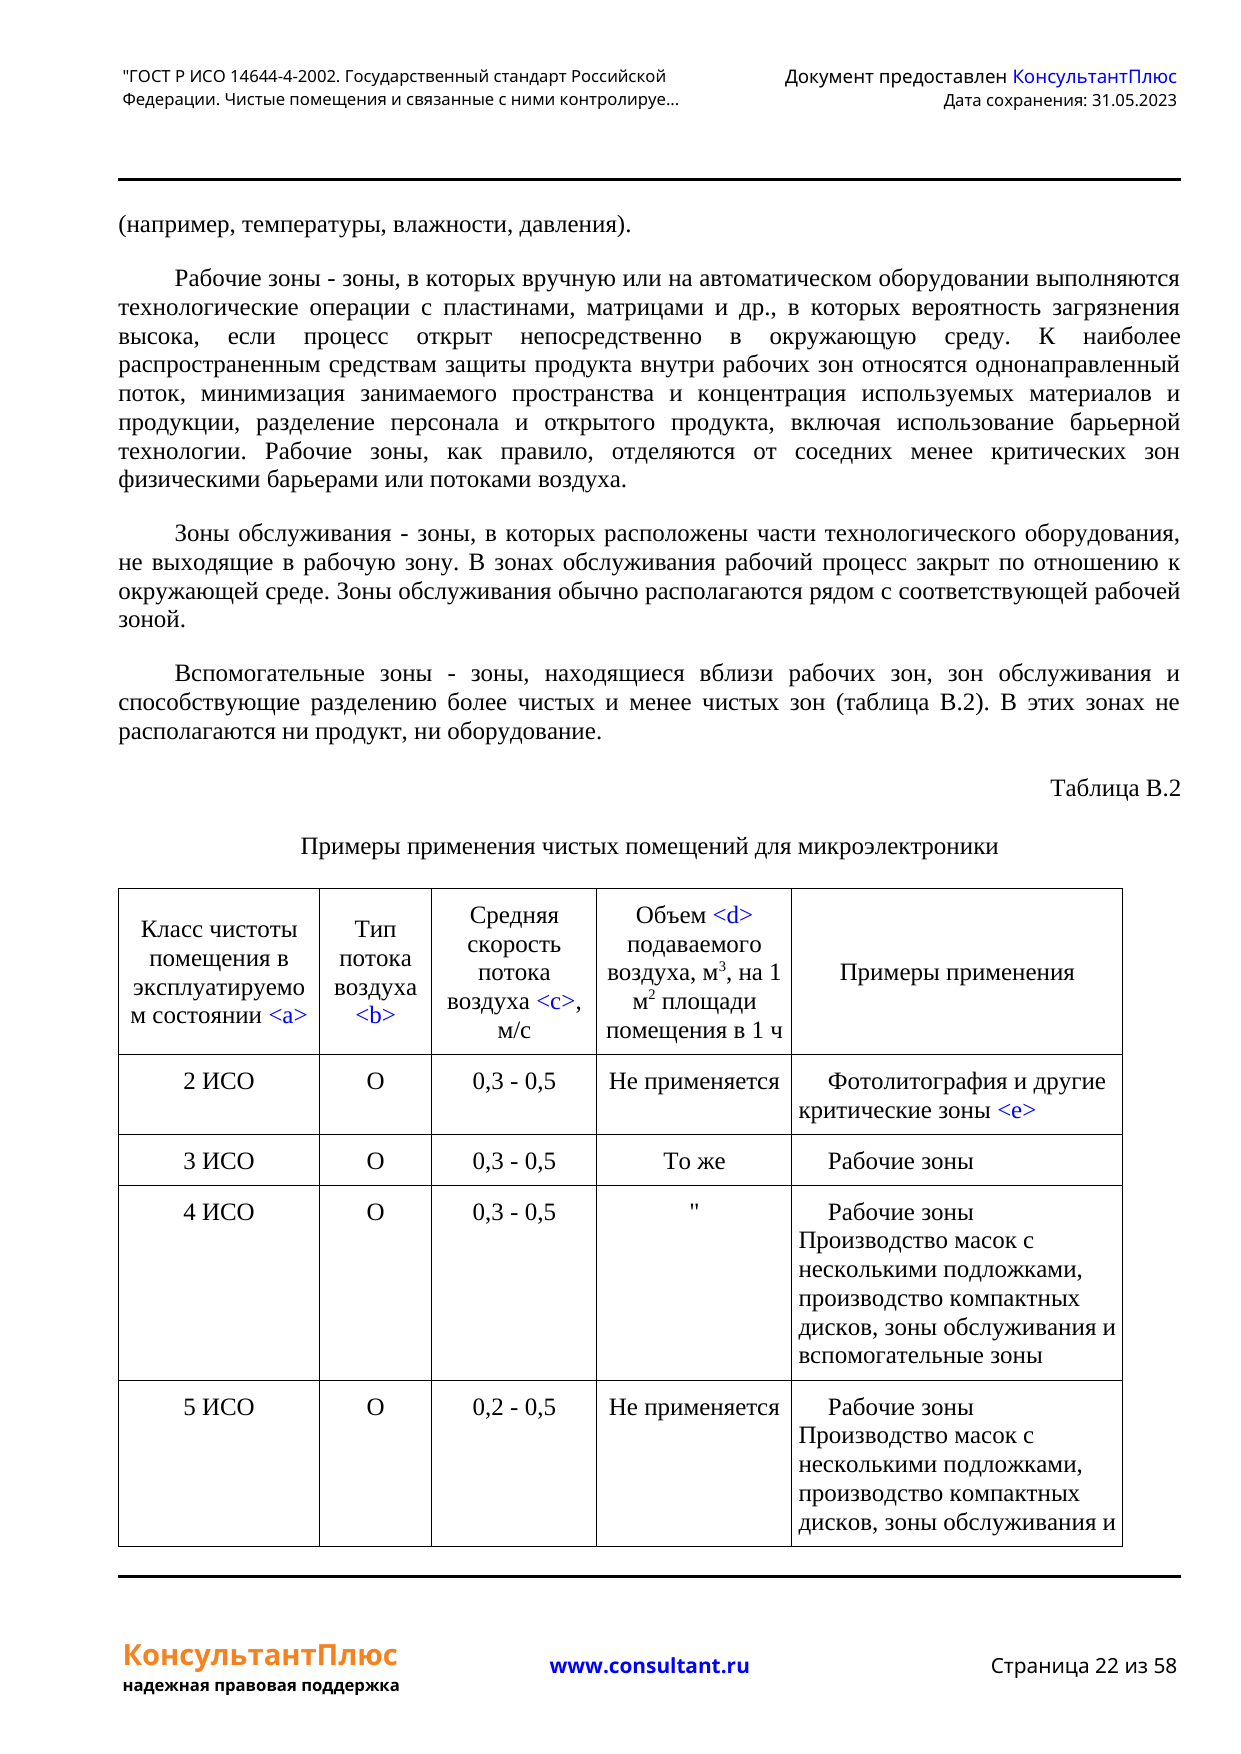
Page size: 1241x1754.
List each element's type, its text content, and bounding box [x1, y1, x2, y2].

table_cell 0,3 - 0,5 [432, 1055, 596, 1134]
table_cell О [320, 1186, 431, 1380]
table_cell Фотолитография и другие критические зоны <e> [792, 1055, 1122, 1134]
text Таблица B.2 [118, 773, 1181, 802]
table_header Класс чистоты помещения в эксплуатируемом состоянии <a> [119, 889, 319, 1054]
table_header Объем <d> подаваемого воздуха, м3, на 1 м2 площади помещения в 1 ч [597, 889, 791, 1054]
table_cell 0,3 - 0,5 [432, 1135, 596, 1185]
table_cell 0,3 - 0,5 [432, 1186, 596, 1380]
table_cell О [320, 1135, 431, 1185]
table_cell О [320, 1381, 431, 1546]
text Зоны обслуживания - зоны, в которых расположены части технологического оборудования, не выходящие в рабочую зону. В зонах обслуживания рабочий процесс закрыт по отношению к окружающей среде. Зоны обслуживания обычно располагаются рядом с соответствующей рабочей зоной. [118, 518, 1181, 633]
text Вспомогательные зоны - зоны, находящиеся вблизи рабочих зон, зон обслуживания и способствующие разделению более чистых и менее чистых зон (таблица B.2). В этих зонах не располагаются ни продукт, ни оборудование. [118, 658, 1181, 744]
table_cell " [597, 1186, 791, 1380]
table_cell То же [597, 1135, 791, 1185]
text Примеры применения чистых помещений для микроэлектроники [118, 831, 1181, 859]
table_cell 3 ИСО [119, 1135, 319, 1185]
table_cell 5 ИСО [119, 1381, 319, 1546]
table_cell Не применяется [597, 1055, 791, 1134]
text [118, 209, 1181, 238]
table_header Средняя скорость потока воздуха <c>, м/с [432, 889, 596, 1054]
text Рабочие зоны - зоны, в которых вручную или на автоматическом оборудовании выполняются технологические операции с пластинами, матрицами и др., в которых вероятность загрязнения высока, если процесс открыт непосредственно в окружающую среду. К наиболее распространенным средствам защиты продукта внутри рабочих зон относятся однонаправленный поток, минимизация занимаемого пространства и концентрация используемых материалов и продукции, разделение персонала и открытого продукта, включая использование барьерной технологии. Рабочие зоны, как правило, отделяются от соседних менее критических зон физическими барьерами или потоками воздуха. [118, 263, 1181, 493]
table_cell Рабочие зоны [792, 1135, 1122, 1185]
table_header Примеры применения [792, 889, 1122, 1054]
table_header Тип потока воздуха <b> [320, 889, 431, 1054]
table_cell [792, 1381, 1122, 1546]
table_cell 2 ИСО [119, 1055, 319, 1134]
table_cell 4 ИСО [119, 1186, 319, 1380]
table_cell 0,2 - 0,5 [432, 1381, 596, 1546]
table_cell Не применяется [597, 1381, 791, 1546]
table_cell Рабочие зоны Производство масок с несколькими подложками, производство компактных дисков, зоны обслуживания и вспомогательные зоны [792, 1186, 1122, 1380]
table_cell О [320, 1055, 431, 1134]
